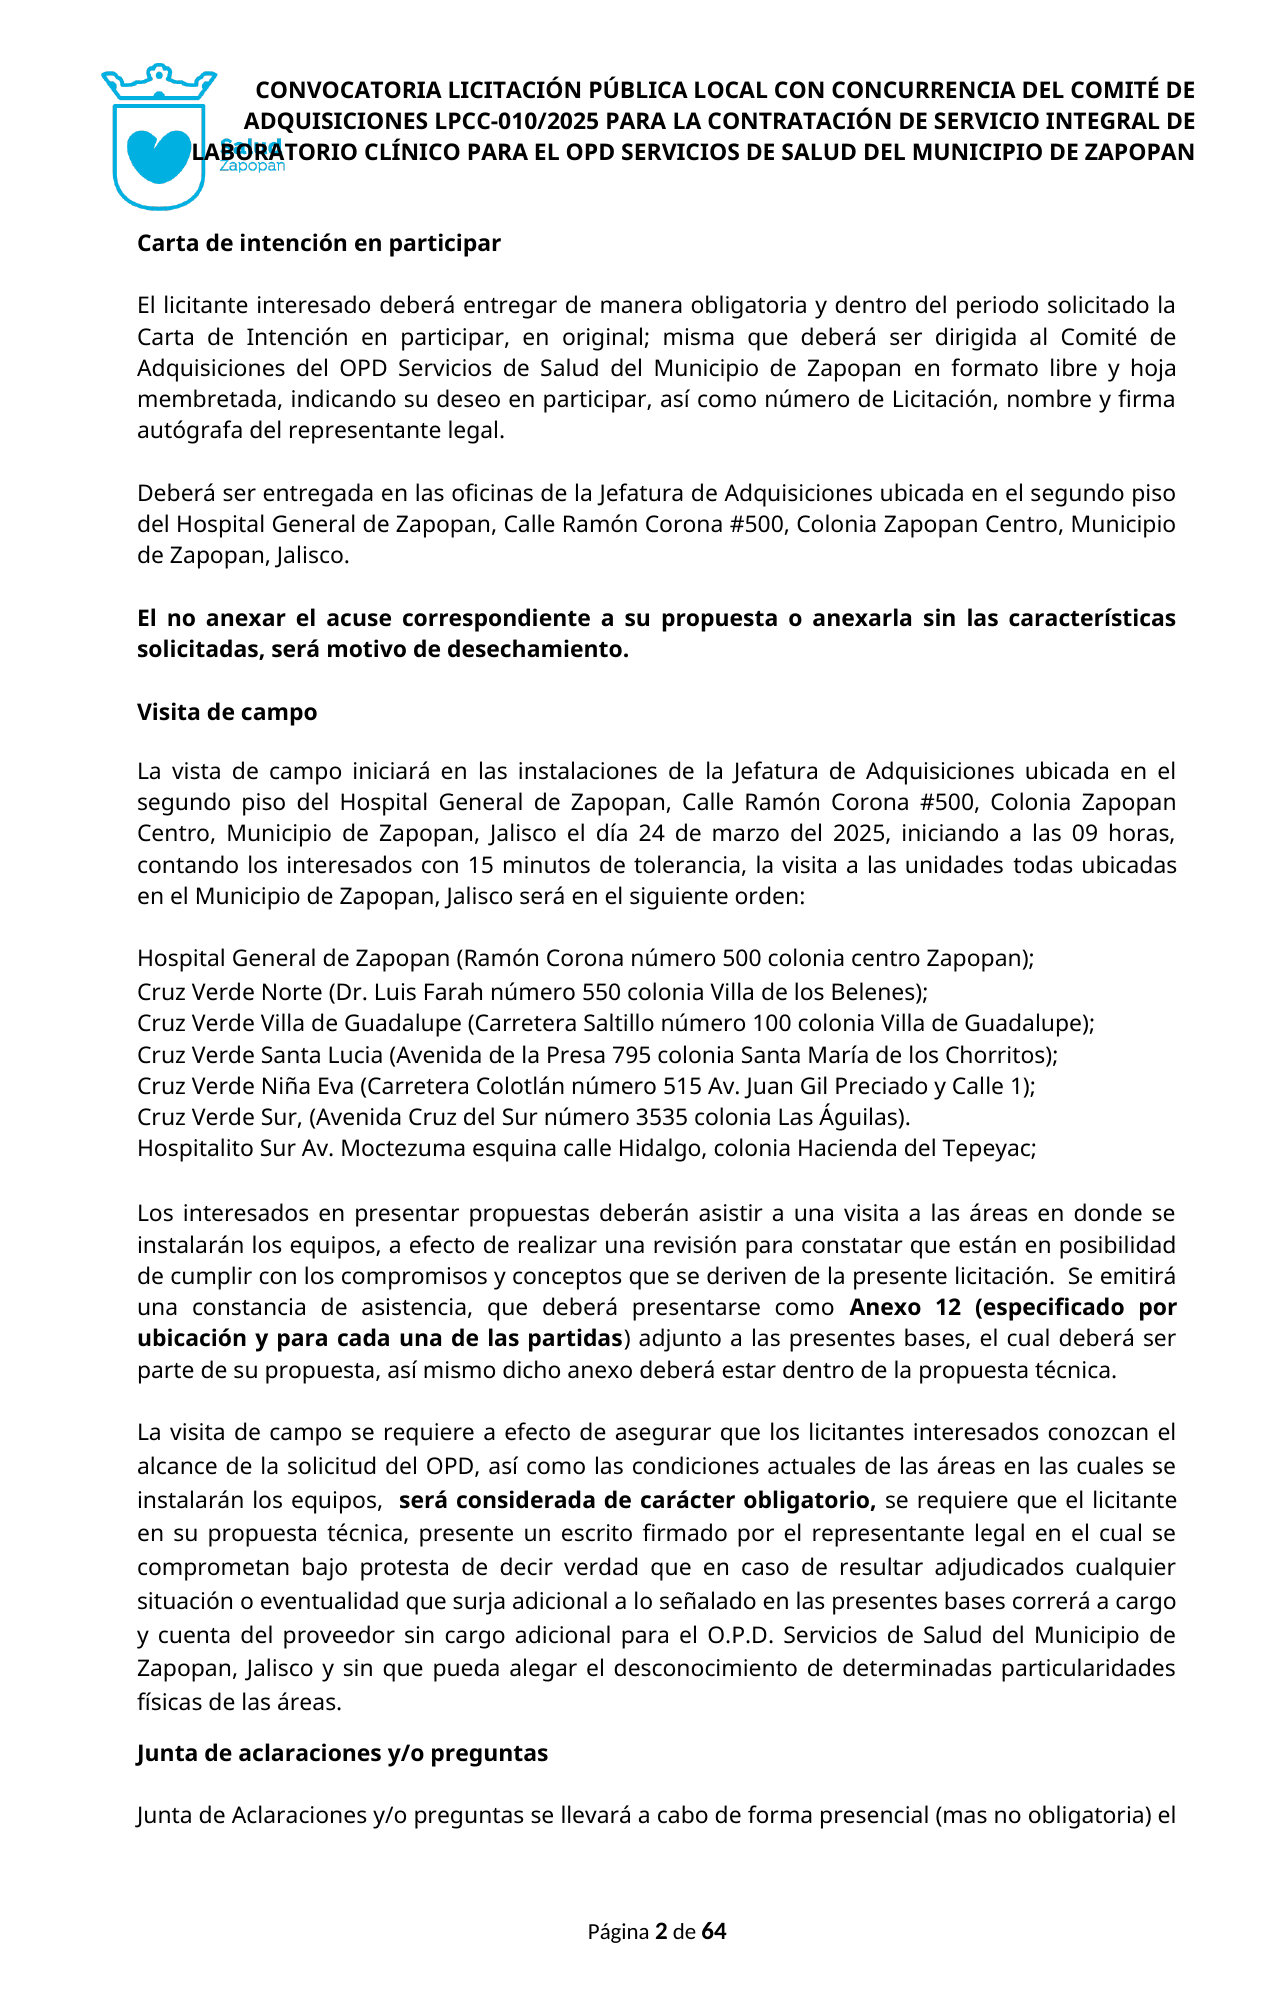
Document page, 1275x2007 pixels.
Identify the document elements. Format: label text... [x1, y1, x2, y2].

picture [97, 63, 290, 220]
picture [108, 67, 211, 95]
picture [281, 115, 289, 126]
